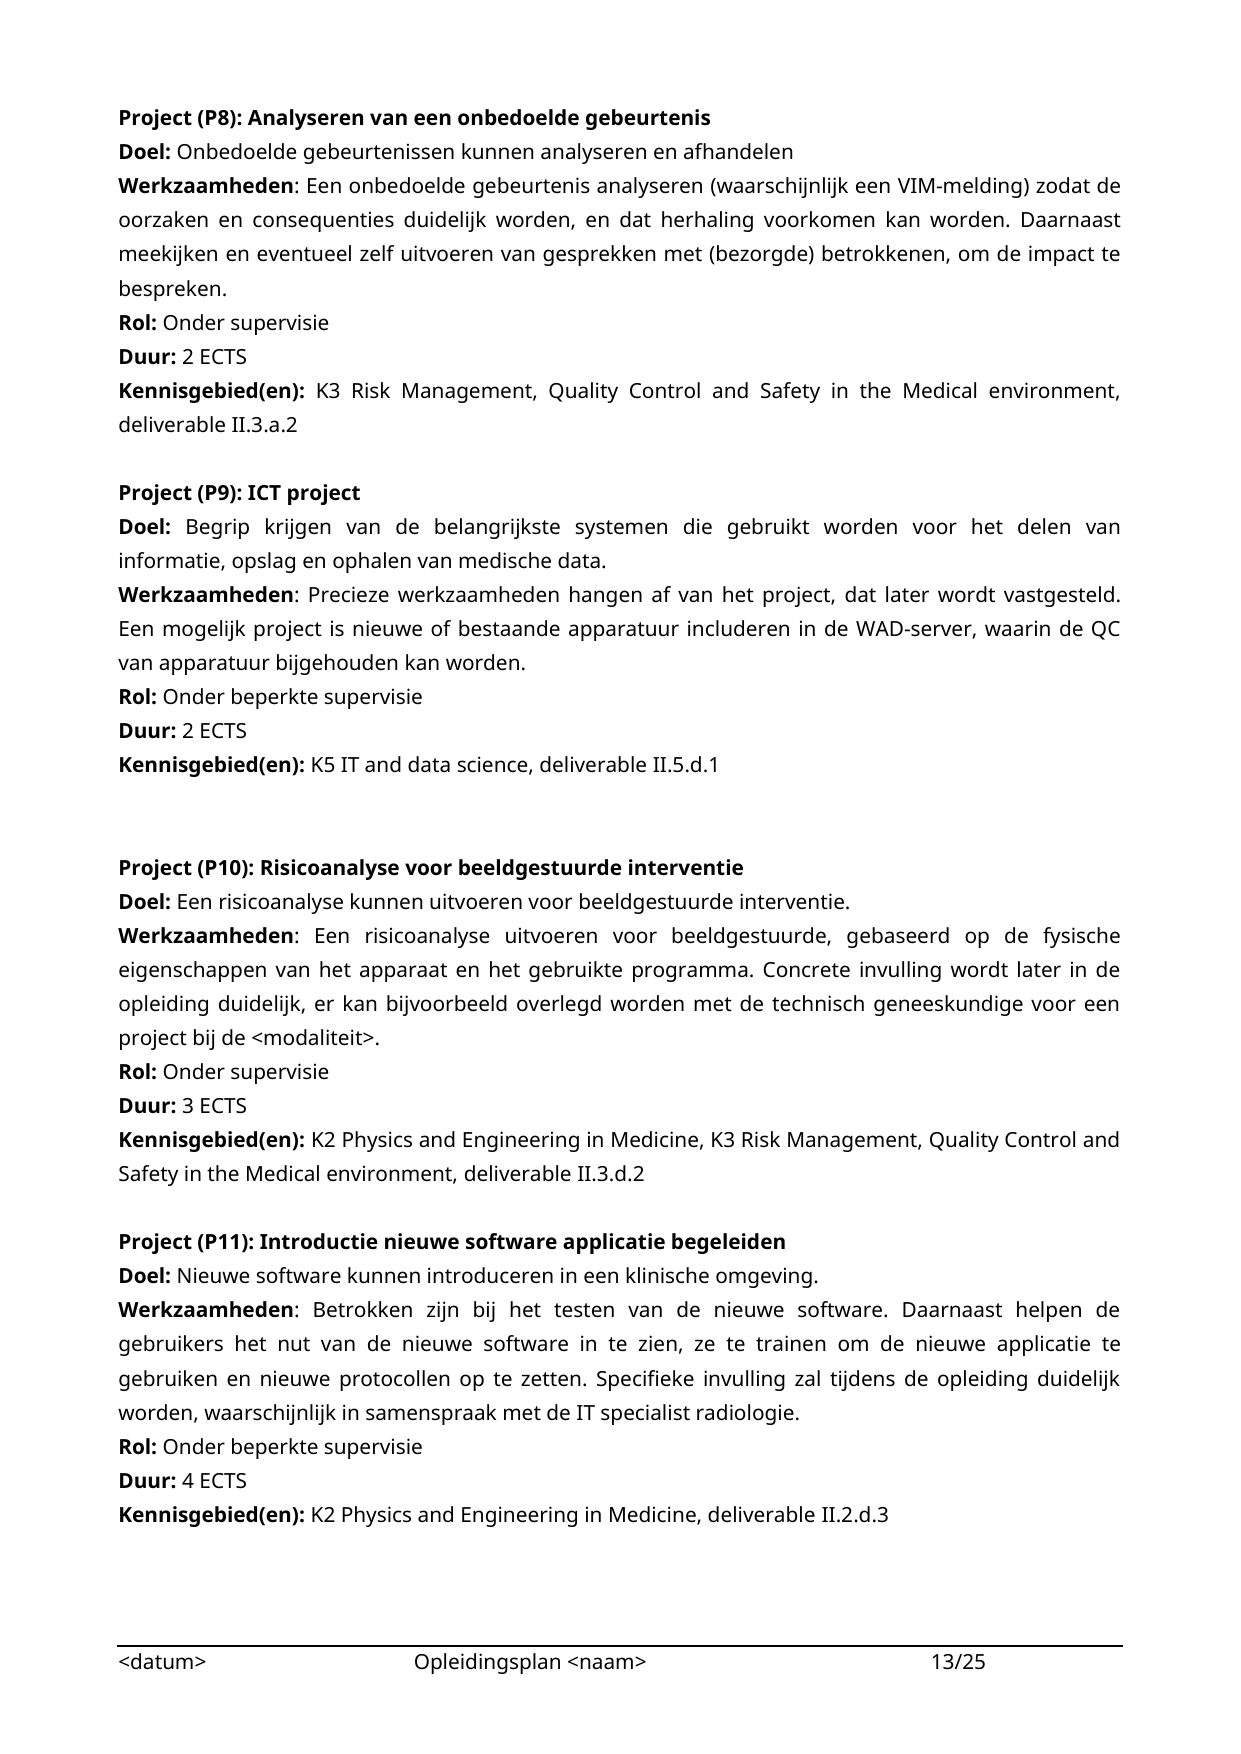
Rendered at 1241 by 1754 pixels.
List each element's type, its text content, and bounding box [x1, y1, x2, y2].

text Doel: Onbedoelde gebeurtenissen kunnen analyseren en afhandelen [118, 137, 1122, 166]
text Doel: Begrip krijgen van de belangrijkste systemen die gebruikt worden voor het delen van informatie, opslag en ophalen van medische data. [118, 512, 1122, 574]
text Duur: 4 ECTS [118, 1466, 1122, 1494]
text Duur: 2 ECTS [118, 716, 1122, 745]
text Rol: Onder beperkte supervisie [118, 1432, 1122, 1460]
text Werkzaamheden: Een risicoanalyse uitvoeren voor beeldgestuurde, gebaseerd op de fysische eigenschappen van het apparaat en het gebruikte programma. Concrete invulling wordt later in de opleiding duidelijk, er kan bijvoorbeeld overlegd worden met de technisch geneeskundige voor een project bij de <modaliteit>. [118, 921, 1122, 1051]
text Project (P8): Analyseren van een onbedoelde gebeurtenis [118, 103, 1122, 132]
text Duur: 3 ECTS [118, 1091, 1122, 1119]
text Werkzaamheden: Betrokken zijn bij het testen van de nieuwe software. Daarnaast helpen de gebruikers het nut van de nieuwe software in te zien, ze te trainen om de nieuwe applicatie te gebruiken en nieuwe protocollen op te zetten. Specifieke invulling zal tijdens de opleiding duidelijk worden, waarschijnlijk in samenspraak met de IT specialist radiologie. [118, 1296, 1122, 1426]
text Rol: Onder supervisie [118, 1057, 1122, 1086]
text Rol: Onder beperkte supervisie [118, 682, 1122, 711]
text Kennisgebied(en): K5 IT and data science, deliverable II.5.d.1 [118, 751, 1122, 779]
text Werkzaamheden: Precieze werkzaamheden hangen af van het project, dat later wordt vastgesteld. Een mogelijk project is nieuwe of bestaande apparatuur includeren in de WAD-server, waarin de QC van apparatuur bijgehouden kan worden. [118, 580, 1122, 677]
text Project (P11): Introductie nieuwe software applicatie begeleiden [118, 1227, 1122, 1256]
text Doel: Nieuwe software kunnen introduceren in een klinische omgeving. [118, 1261, 1122, 1290]
text Kennisgebied(en): K3 Risk Management, Quality Control and Safety in the Medical environment, deliverable II.3.a.2 [118, 376, 1122, 438]
text Rol: Onder supervisie [118, 308, 1122, 336]
text Kennisgebied(en): K2 Physics and Engineering in Medicine, K3 Risk Management, Quality Control and Safety in the Medical environment, deliverable II.3.d.2 [118, 1125, 1122, 1188]
text Project (P9): ICT project [118, 478, 1122, 506]
text Project (P10): Risicoanalyse voor beeldgestuurde interventie [118, 853, 1122, 881]
text Kennisgebied(en): K2 Physics and Engineering in Medicine, deliverable II.2.d.3 [118, 1500, 1122, 1528]
text Doel: Een risicoanalyse kunnen uitvoeren voor beeldgestuurde interventie. [118, 887, 1122, 915]
text Duur: 2 ECTS [118, 342, 1122, 370]
text Werkzaamheden: Een onbedoelde gebeurtenis analyseren (waarschijnlijk een VIM-melding) zodat de oorzaken en consequenties duidelijk worden, en dat herhaling voorkomen kan worden. Daarnaast meekijken en eventueel zelf uitvoeren van gesprekken met (bezorgde) betrokkenen, om de impact te bespreken. [118, 171, 1122, 302]
